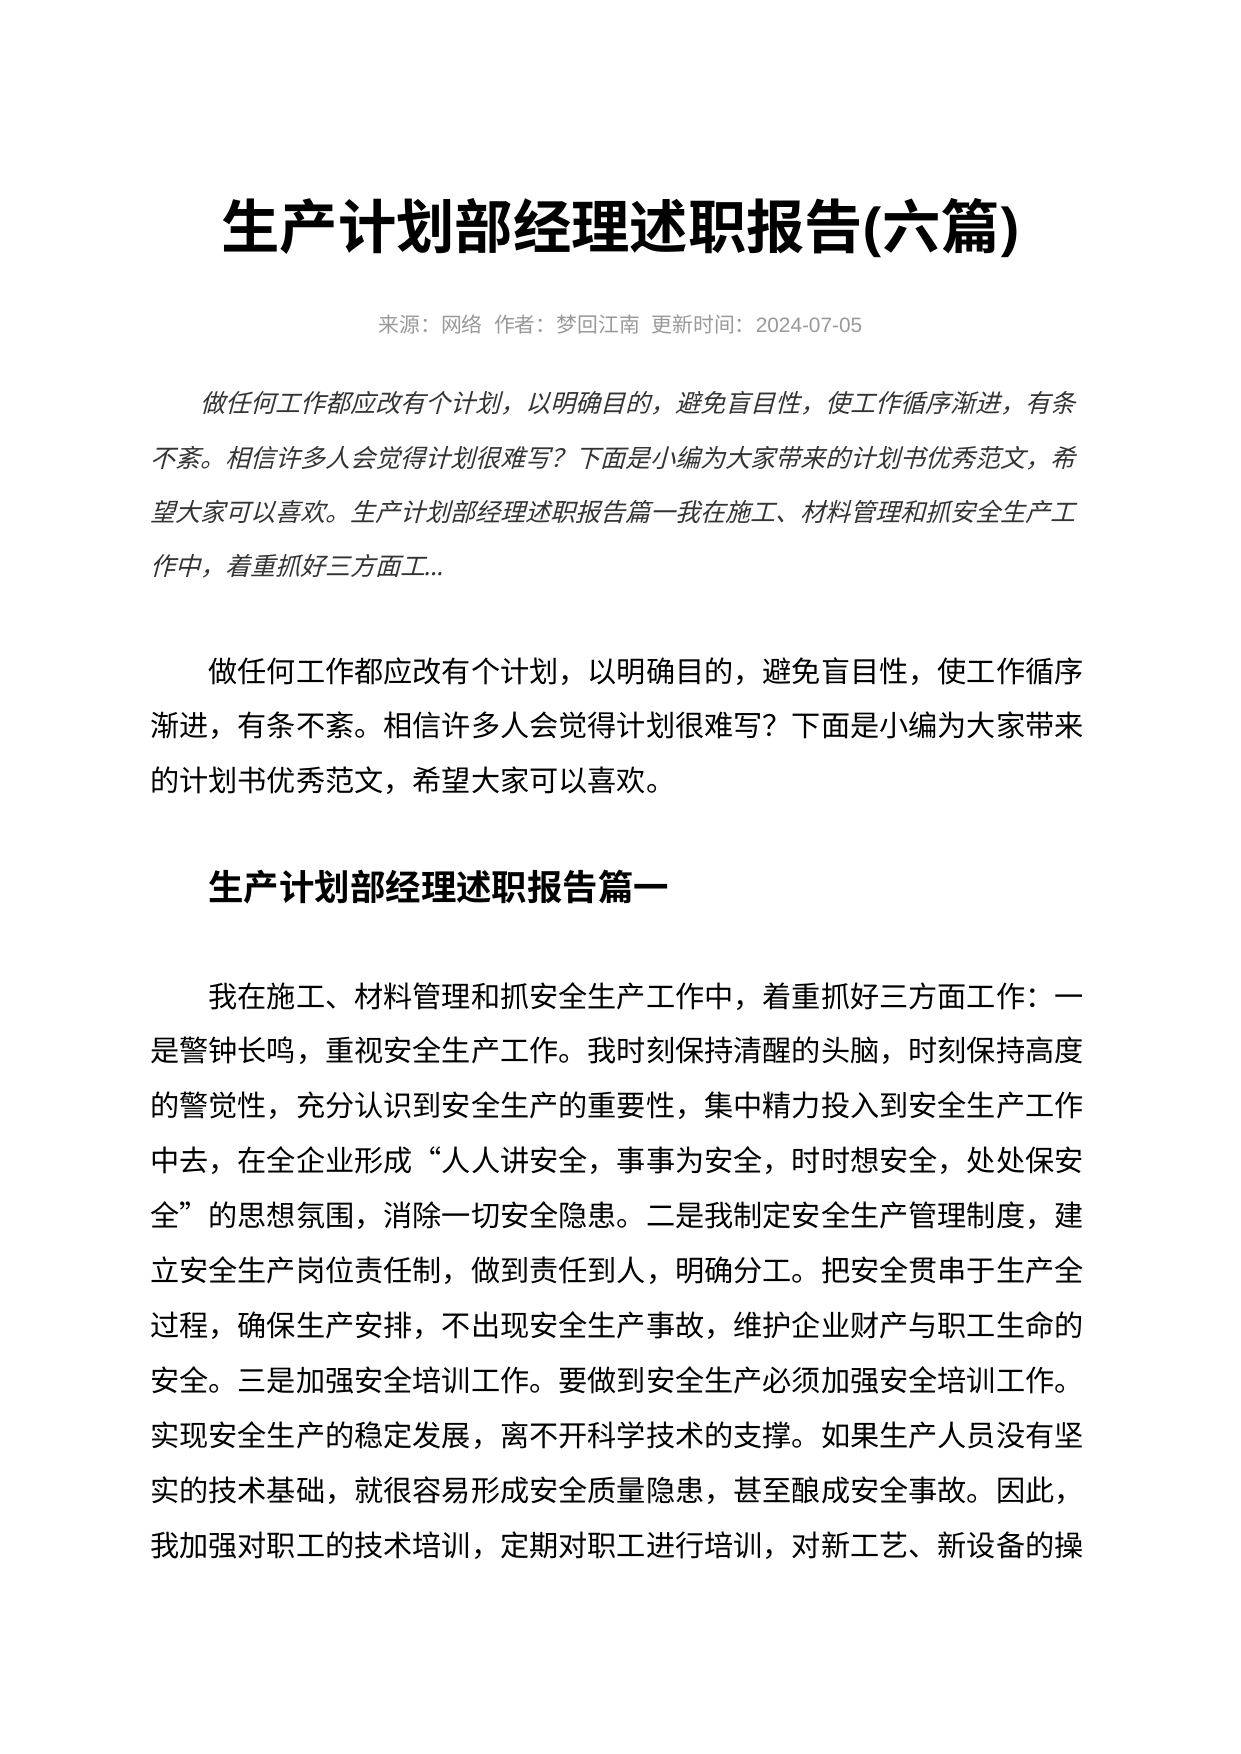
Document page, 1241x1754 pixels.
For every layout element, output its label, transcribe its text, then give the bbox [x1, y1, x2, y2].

text 来源：网络 作者：梦回江南 更新时间：2024-07-05 [150, 313, 1090, 337]
text 做任何工作都应改有个计划，以明确目的，避免盲目性，使工作循序渐进，有条不紊。相信许多人会觉得计划很难写？下面是小编为大家带来的计划书优秀范文，希望大家可以喜欢。 [150, 648, 1090, 800]
subtitle 生产计划部经理述职报告(六篇) [150, 181, 1090, 266]
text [150, 973, 1090, 1564]
text 生产计划部经理述职报告篇一 [150, 860, 1090, 911]
text 做任何工作都应改有个计划，以明确目的，避免盲目性，使工作循序渐进，有条不紊。相信许多人会觉得计划很难写？下面是小编为大家带来的计划书优秀范文，希望大家可以喜欢。生产计划部经理述职报告篇一我在施工、材料管理和抓安全生产工作中，着重抓好三方面工... [150, 384, 1090, 583]
